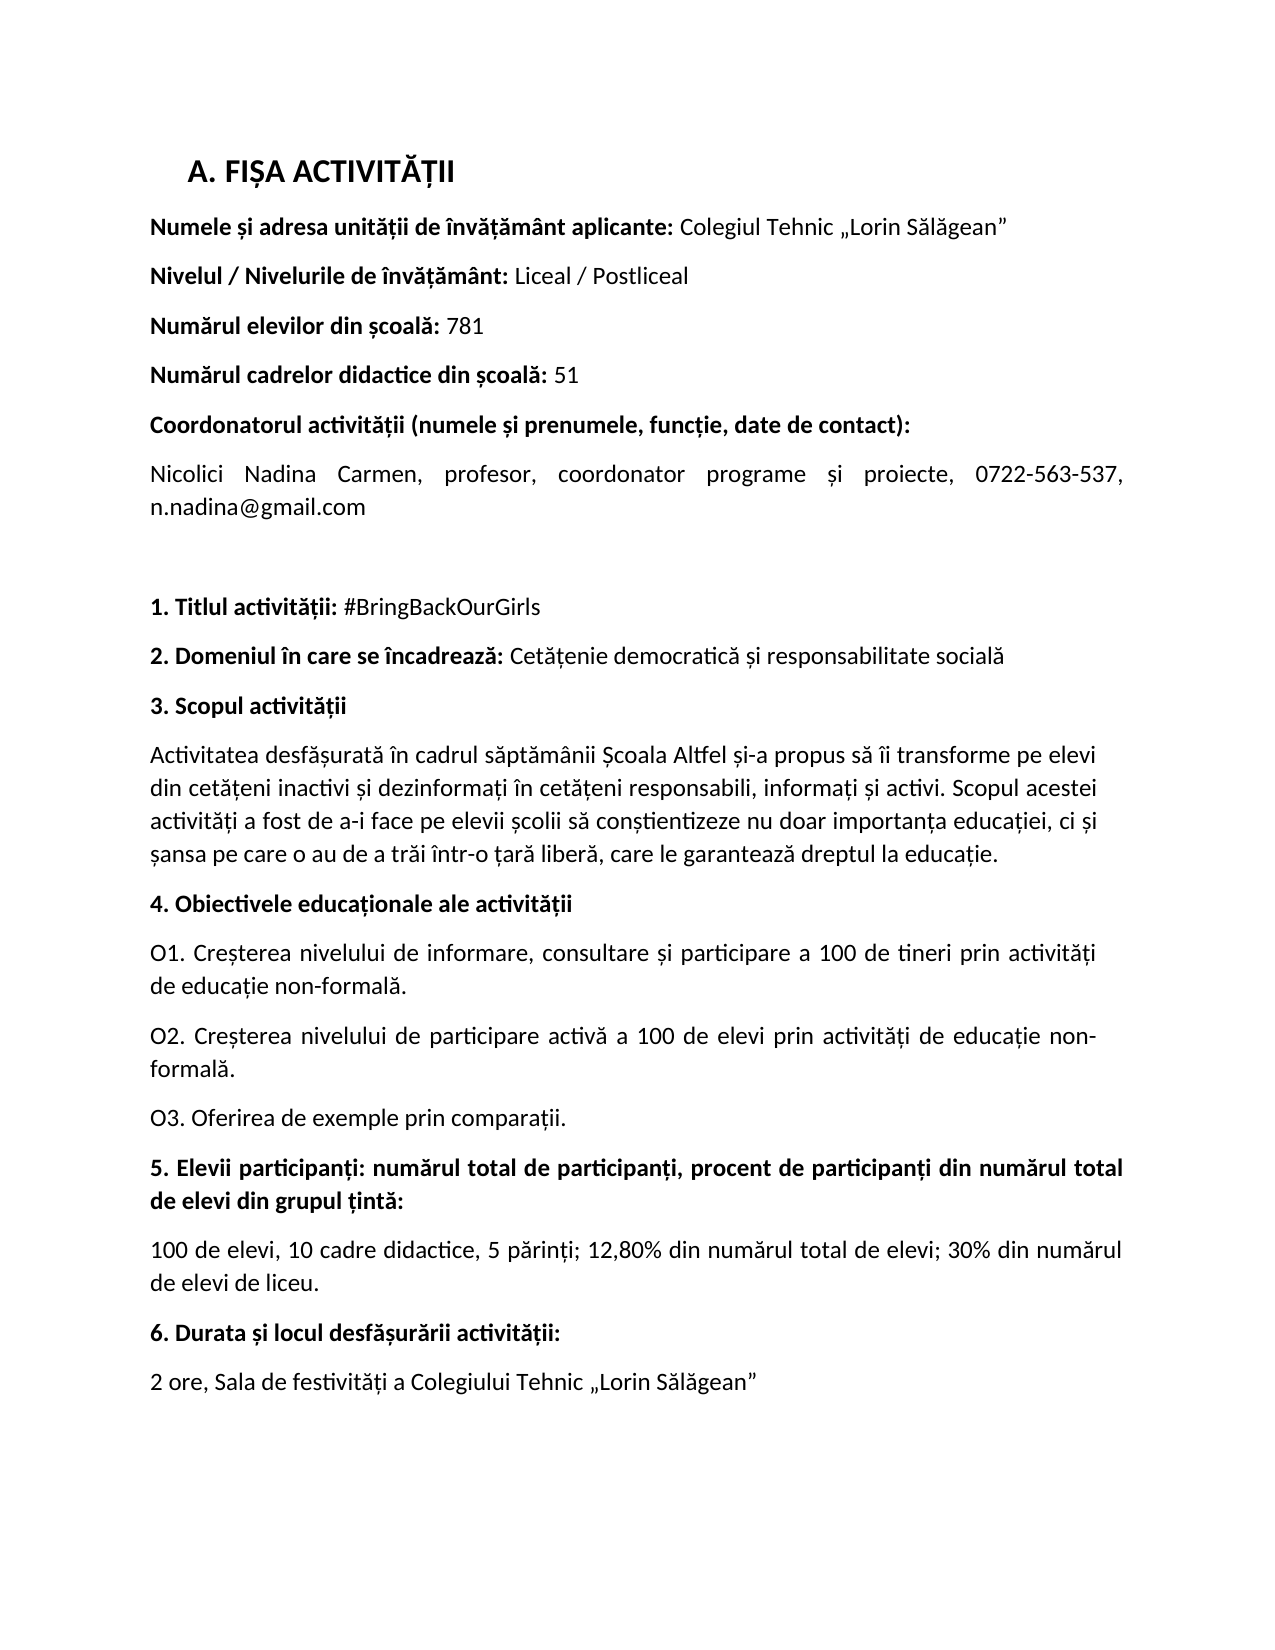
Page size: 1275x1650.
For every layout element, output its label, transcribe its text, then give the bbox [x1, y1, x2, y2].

text 2. Domeniul în care se încadrează: Cetățenie democratică și responsabilitate socială [150, 640, 1125, 671]
text O1. Creșterea nivelului de informare, consultare și participare a 100 de tineri prin activități de educație non-formală. [150, 937, 1098, 1001]
text 5. Elevii participanți: numărul total de participanți, procent de participanți din numărul total de elevi din grupul țintă: [150, 1152, 1125, 1215]
text Nicolici Nadina Carmen, profesor, coordonator programe și proiecte, 0722-563-537, n.nadina@gmail.com [150, 458, 1125, 522]
text 1. Titlul activității: #BringBackOurGirls [150, 591, 1125, 621]
text Activitatea desfășurată în cadrul săptămânii Școala Altfel și-a propus să îi transforme pe elevi din cetățeni inactivi și dezinformați în cetățeni responsabili, informați și activi. Scopul acestei activități a fost de a-i face pe elevii școlii să conștientizeze nu doar importanța educației, ci și șansa pe care o au de a trăi într-o țară liberă, care le garantează dreptul la educație. [150, 739, 1098, 869]
text Coordonatorul activității (numele și prenumele, funcție, date de contact): [150, 409, 1125, 439]
text 6. Durata și locul desfășurării activității: [150, 1317, 1125, 1347]
text O2. Creșterea nivelului de participare activă a 100 de elevi prin activități de educație non-formală. [150, 1020, 1098, 1083]
text Numărul elevilor din școală: 781 [150, 310, 1125, 340]
list FIȘA ACTIVITĂȚII [187, 150, 1125, 191]
text 100 de elevi, 10 cadre didactice, 5 părinți; 12,80% din numărul total de elevi; 30% din numărul de elevi de liceu. [150, 1234, 1125, 1298]
text Numele și adresa unității de învățământ aplicante: Colegiul Tehnic „Lorin Sălăgean” [150, 211, 1125, 241]
text O3. Oferirea de exemple prin comparații. [150, 1102, 1125, 1133]
text Nivelul / Nivelurile de învățământ: Liceal / Postliceal [150, 260, 1125, 291]
text 4. Obiectivele educaționale ale activității [150, 888, 1125, 918]
text 3. Scopul activității [150, 690, 1125, 720]
text 2 ore, Sala de festivități a Colegiului Tehnic „Lorin Sălăgean” [150, 1366, 1125, 1397]
text Numărul cadrelor didactice din școală: 51 [150, 359, 1125, 390]
